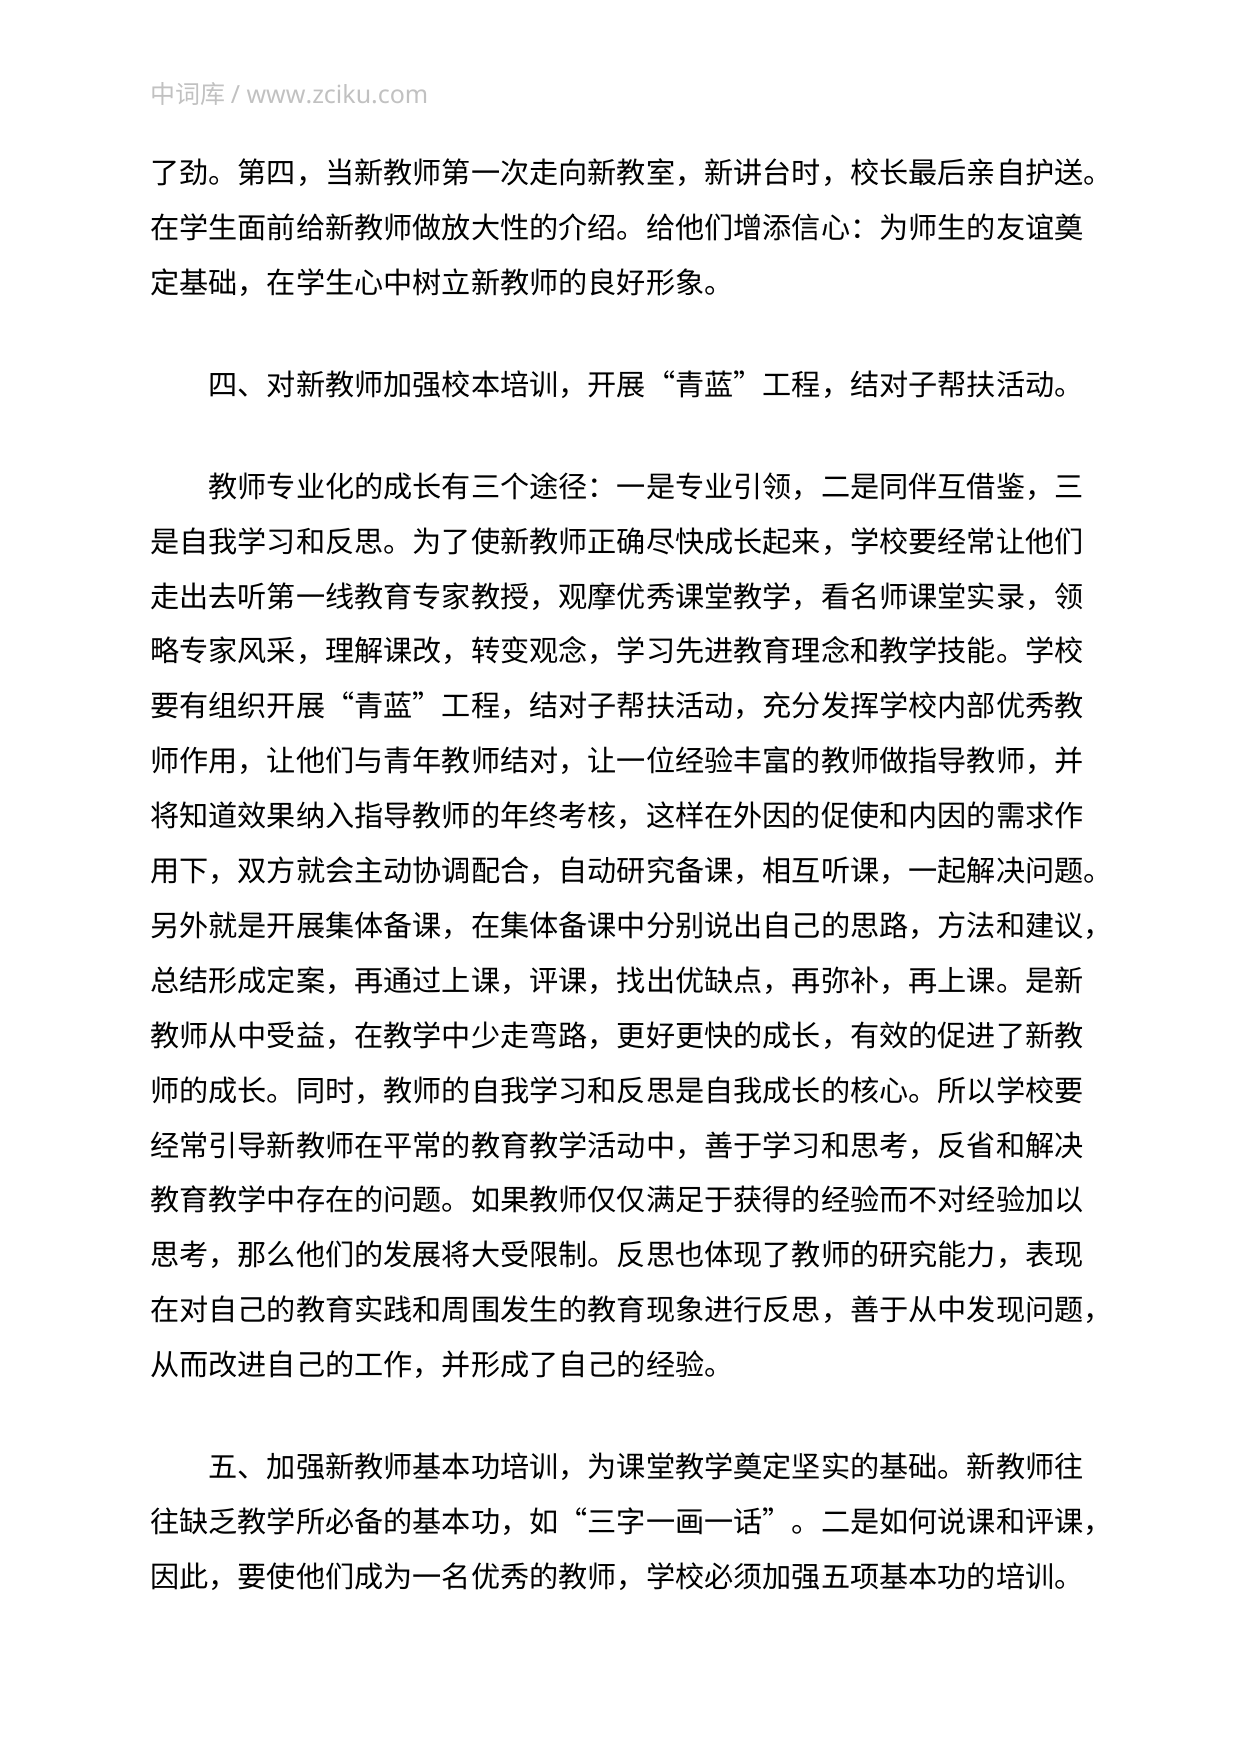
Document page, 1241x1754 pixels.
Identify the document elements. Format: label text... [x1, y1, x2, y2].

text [150, 1443, 1090, 1596]
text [150, 150, 1090, 302]
text 四、对新教师加强校本培训，开展“青蓝”工程，结对子帮扶活动。 [150, 362, 1090, 404]
text 教师专业化的成长有三个途径：一是专业引领，二是同伴互借鉴，三是自我学习和反思。为了使新教师正确尽快成长起来，学校要经常让他们走出去听第一线教育专家教授，观摩优秀课堂教学，看名师课堂实录，领略专家风采，理解课改，转变观念，学习先进教育理念和教学技能。学校要有组织开展“青蓝”工程，结对子帮扶活动，充分发挥学校内部优秀教师作用，让他们与青年教师结对，让一位经验丰富的教师做指导教师，并将知道效果纳入指导教师的年终考核，这样在外因的促使和内因的需求作用下，双方就会主动协调配合，自动研究备课，相互听课，一起解决问题。另外就是开展集体备课，在集体备课中分别说出自己的思路，方法和建议，总结形成定案，再通过上课，评课，找出优缺点，再弥补，再上课。是新教师从中受益，在教学中少走弯路，更好更快的成长，有效的促进了新教师的成长。同时，教师的自我学习和反思是自我成长的核心。所以学校要经常引导新教师在平常的教育教学活动中，善于学习和思考，反省和解决教育教学中存在的问题。如果教师仅仅满足于获得的经验而不对经验加以思考，那么他们的发展将大受限制。反思也体现了教师的研究能力，表现在对自己的教育实践和周围发生的教育现象进行反思，善于从中发现问题，从而改进自己的工作，并形成了自己的经验。 [150, 463, 1090, 1384]
